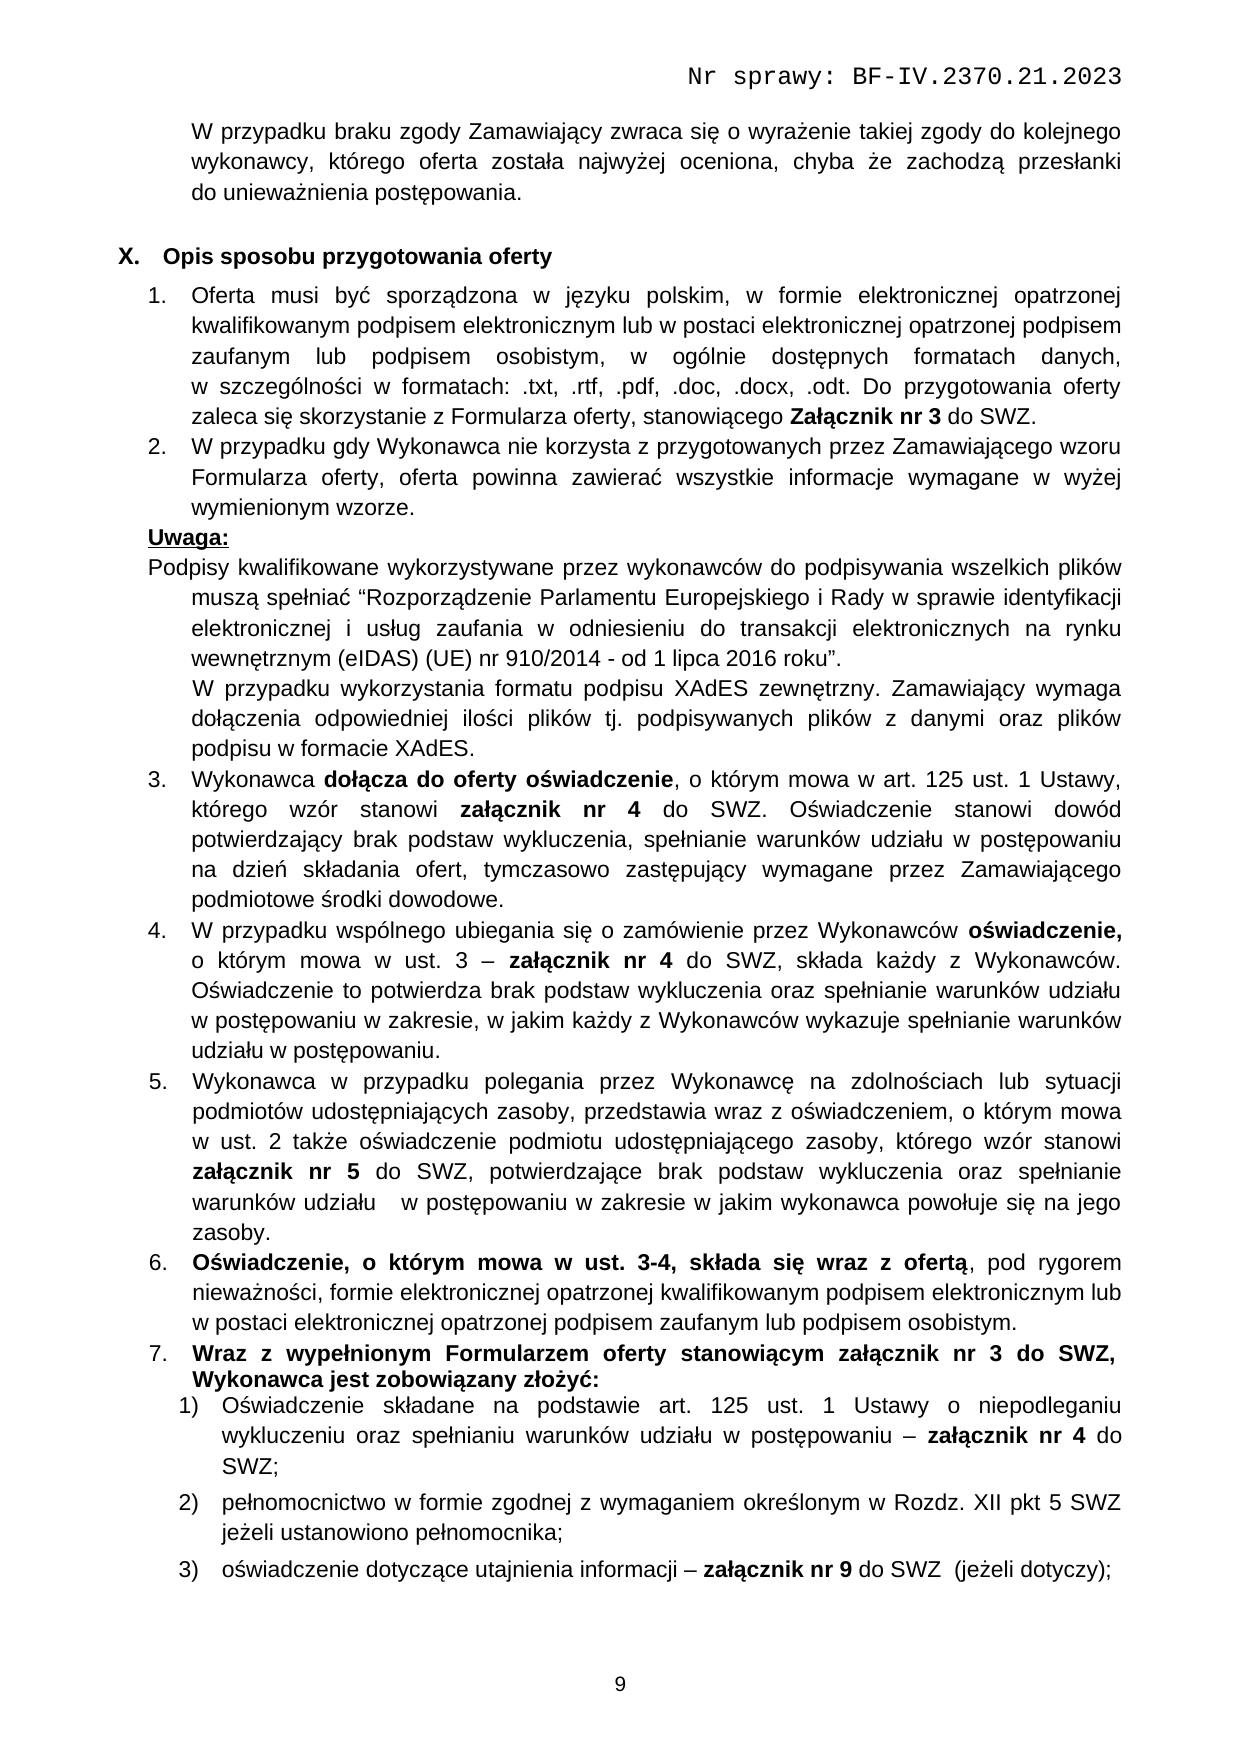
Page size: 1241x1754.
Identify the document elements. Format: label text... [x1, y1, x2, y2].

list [146, 118, 1122, 205]
list Oświadczenie, o którym mowa w ust. 3-4, składa się wraz z ofertą, pod rygorem nieważności, formie elektronicznej opatrzonej kwalifikowanym podpisem elektronicznym lub w postaci elektronicznej opatrzonej podpisem zaufanym lub podpisem osobistym. [149, 1249, 1122, 1336]
list Wykonawca w przypadku polegania przez Wykonawcę na zdolnościach lub sytuacji podmiotów udostępniających zasoby, przedstawia wraz z oświadczeniem, o którym mowa w ust. 2 także oświadczenie podmiotu udostępniającego zasoby, którego wzór stanowi załącznik nr 5 do SWZ, potwierdzające brak podstaw wykluczenia oraz spełnianie warunków udziału w postępowaniu w zakresie w jakim wykonawca powołuje się na jego zasoby. [149, 1068, 1122, 1245]
text Podpisy kwalifikowane wykorzystywane przez wykonawców do podpisywania wszelkich plików muszą spełniać “Rozporządzenie Parlamentu Europejskiego i Rady w sprawie identyfikacji elektronicznej i usług zaufania w odniesieniu do transakcji elektronicznych na rynku wewnętrznym (eIDAS) (UE) nr 910/2014 - od 1 lipca 2016 roku”. [148, 554, 1122, 671]
list W przypadku wspólnego ubiegania się o zamówienie przez Wykonawców oświadczenie, o którym mowa w ust. 3 – załącznik nr 4 do SWZ, składa każdy z Wykonawców. Oświadczenie to potwierdza brak podstaw wykluczenia oraz spełnianie warunków udziału w postępowaniu w zakresie, w jakim każdy z Wykonawców wykazuje spełnianie warunków udziału w postępowaniu. [148, 917, 1122, 1064]
list Oświadczenie składane na podstawie art. 125 ust. 1 Ustawy o niepodleganiu wykluczeniu oraz spełnianiu warunków udziału w postępowaniu – załącznik nr 4 do SWZ; [178, 1392, 1122, 1479]
list Opis sposobu przygotowania oferty [118, 240, 1122, 271]
list Wykonawca dołącza do oferty oświadczenie, o którym mowa w art. 125 ust. 1 Ustawy, którego wzór stanowi załącznik nr 4 do SWZ. Oświadczenie stanowi dowód potwierdzający brak podstaw wykluczenia, spełnianie warunków udziału w postępowaniu na dzień składania ofert, tymczasowo zastępujący wymagane przez Zamawiającego podmiotowe środki dowodowe. [148, 766, 1122, 913]
text W przypadku wykorzystania formatu podpisu XAdES zewnętrzny. Zamawiający wymaga dołączenia odpowiedniej ilości plików tj. podpisywanych plików z danymi oraz plików podpisu w formacie XAdES. [191, 675, 1122, 762]
list W przypadku gdy Wykonawca nie korzysta z przygotowanych przez Zamawiającego wzoru Formularza oferty, oferta powinna zawierać wszystkie informacje wymagane w wyżej wymienionym wzorze. [148, 433, 1122, 520]
list pełnomocnictwo w formie zgodnej z wymaganiem określonym w Rozdz. XII pkt 5 SWZ jeżeli ustanowiono pełnomocnika; [178, 1489, 1122, 1546]
list Wraz z wypełnionym Formularzem oferty stanowiącym załącznik nr 3 do SWZ, Wykonawca jest zobowiązany złożyć: [149, 1339, 1116, 1392]
text Uwaga: [148, 524, 1122, 550]
list Oferta musi być sporządzona w języku polskim, w formie elektronicznej opatrzonej kwalifikowanym podpisem elektronicznym lub w postaci elektronicznej opatrzonej podpisem zaufanym lub podpisem osobistym, w ogólnie dostępnych formatach danych, w szczególności w formatach: .txt, .rtf, .pdf, .doc, .docx, .odt. Do przygotowania oferty zaleca się skorzystanie z Formularza oferty, stanowiącego Załącznik nr 3 do SWZ. [148, 282, 1122, 429]
list oświadczenie dotyczące utajnienia informacji – załącznik nr 9 do SWZ (jeżeli dotyczy); [178, 1556, 1122, 1582]
